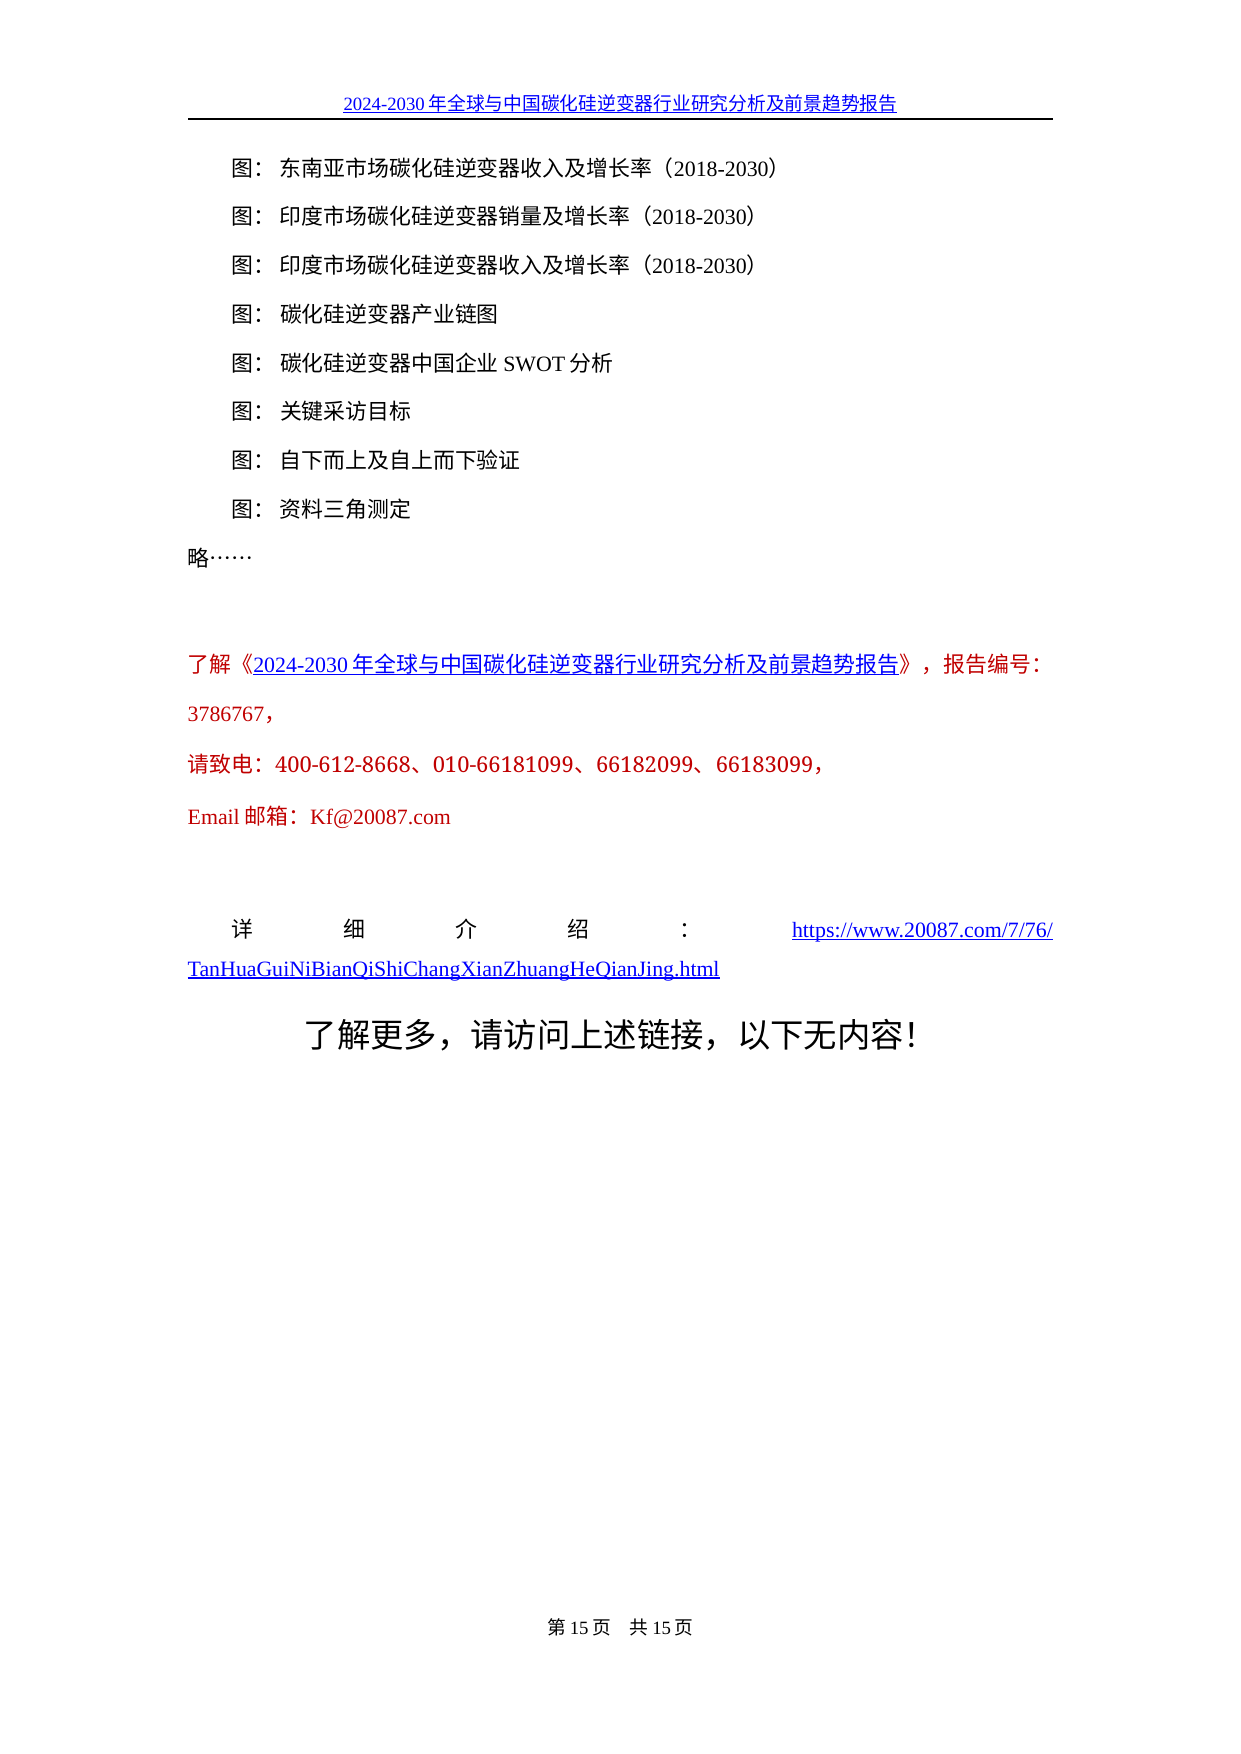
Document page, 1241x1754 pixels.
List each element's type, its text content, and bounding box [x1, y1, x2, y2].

text 详细介绍：https://www.20087.com/7/76/TanHuaGuiNiBianQiShiChangXianZhuangHeQianJing.html [187, 911, 1053, 984]
title 了解更多，请访问上述链接，以下无内容！ [187, 1000, 1053, 1065]
text 请致电：400-612-8668、010-66181099、66182099、66183099， [187, 747, 1053, 779]
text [187, 150, 1053, 573]
text 了解《2024-2030年全球与中国碳化硅逆变器行业研究分析及前景趋势报告》，报告编号：3786767， [187, 647, 1053, 728]
text Email邮箱：Kf@20087.com [187, 798, 1053, 831]
